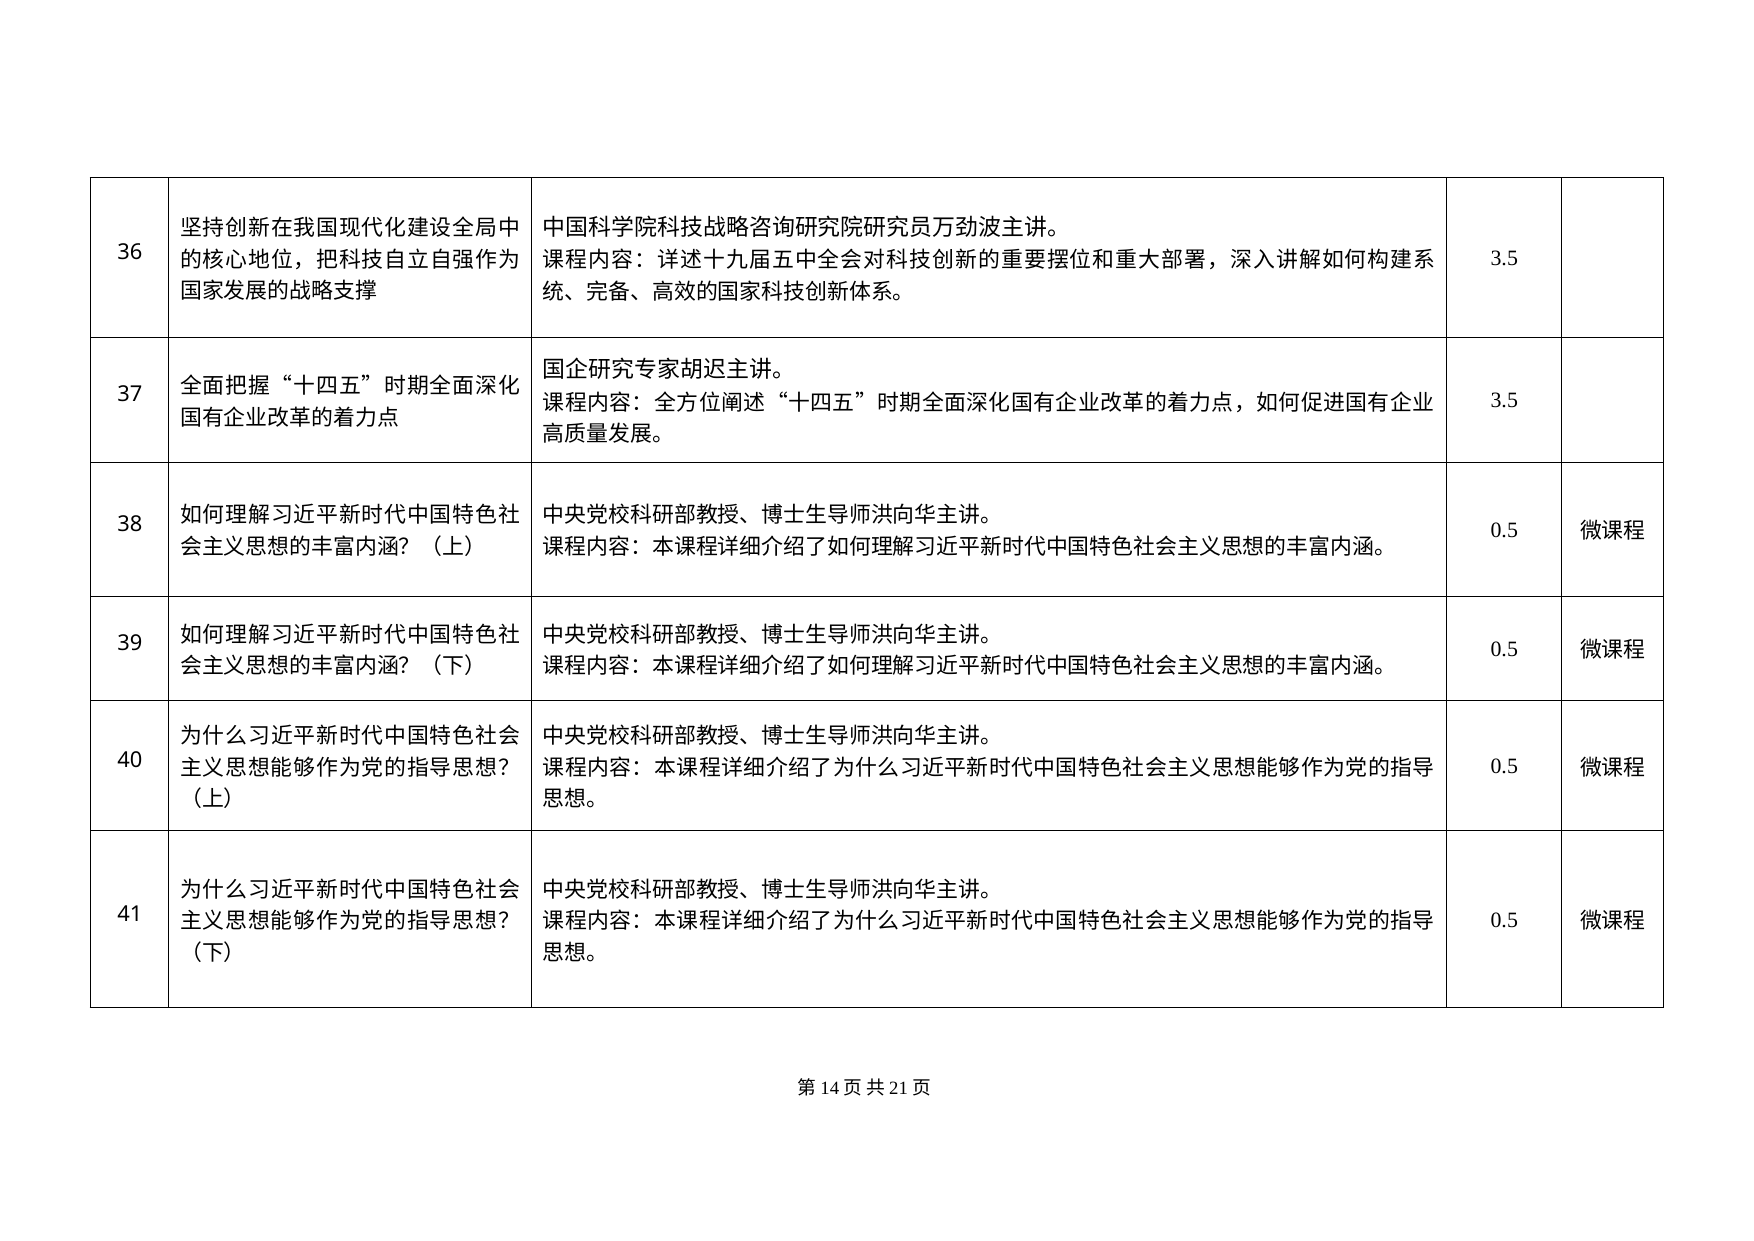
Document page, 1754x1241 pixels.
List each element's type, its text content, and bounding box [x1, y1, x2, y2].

table_cell 中央党校科研部教授、博士生导师洪向华主讲。 课程内容：本课程详细介绍了如何理解习近平新时代中国特色社会主义思想的丰富内涵。 [532, 463, 1446, 596]
table_cell 全面把握“十四五”时期全面深化国有企业改革的着力点 [169, 338, 531, 462]
table_cell 0.5 [1447, 463, 1561, 596]
table_cell 为什么习近平新时代中国特色社会主义思想能够作为党的指导思想？（下） [169, 831, 531, 1007]
table_cell 3.5 [1447, 338, 1561, 462]
table_cell 36 [91, 178, 168, 337]
table_cell [1562, 338, 1663, 462]
table_cell 37 [91, 338, 168, 462]
table_cell 中国科学院科技战略咨询研究院研究员万劲波主讲。 课程内容：详述十九届五中全会对科技创新的重要摆位和重大部署，深入讲解如何构建系统、完备、高效的国家科技创新体系。 [532, 178, 1446, 337]
table_cell 如何理解习近平新时代中国特色社会主义思想的丰富内涵？（下） [169, 597, 531, 700]
table_cell 0.5 [1447, 701, 1561, 830]
table_cell 中央党校科研部教授、博士生导师洪向华主讲。 课程内容：本课程详细介绍了为什么习近平新时代中国特色社会主义思想能够作为党的指导思想。 [532, 701, 1446, 830]
table_cell 微课程 [1562, 701, 1663, 830]
table_cell 坚持创新在我国现代化建设全局中的核心地位，把科技自立自强作为国家发展的战略支撑 [169, 178, 531, 337]
table_cell 3.5 [1447, 178, 1561, 337]
table_cell 为什么习近平新时代中国特色社会主义思想能够作为党的指导思想？（上） [169, 701, 531, 830]
table_cell 38 [91, 463, 168, 596]
table_cell 如何理解习近平新时代中国特色社会主义思想的丰富内涵？（上） [169, 463, 531, 596]
table_cell 39 [91, 597, 168, 700]
table_cell 国企研究专家胡迟主讲。 课程内容：全方位阐述“十四五”时期全面深化国有企业改革的着力点，如何促进国有企业高质量发展。 [532, 338, 1446, 462]
table_cell 40 [91, 701, 168, 830]
table_cell 0.5 [1447, 597, 1561, 700]
table_cell 中央党校科研部教授、博士生导师洪向华主讲。 课程内容：本课程详细介绍了如何理解习近平新时代中国特色社会主义思想的丰富内涵。 [532, 597, 1446, 700]
table_cell 微课程 [1562, 463, 1663, 596]
table_cell 微课程 [1562, 597, 1663, 700]
table_cell 41 [91, 831, 168, 1007]
table_cell [1562, 178, 1663, 337]
table_cell 中央党校科研部教授、博士生导师洪向华主讲。 课程内容：本课程详细介绍了为什么习近平新时代中国特色社会主义思想能够作为党的指导思想。 [532, 831, 1446, 1007]
table_cell 微课程 [1562, 831, 1663, 1007]
table_cell 0.5 [1447, 831, 1561, 1007]
